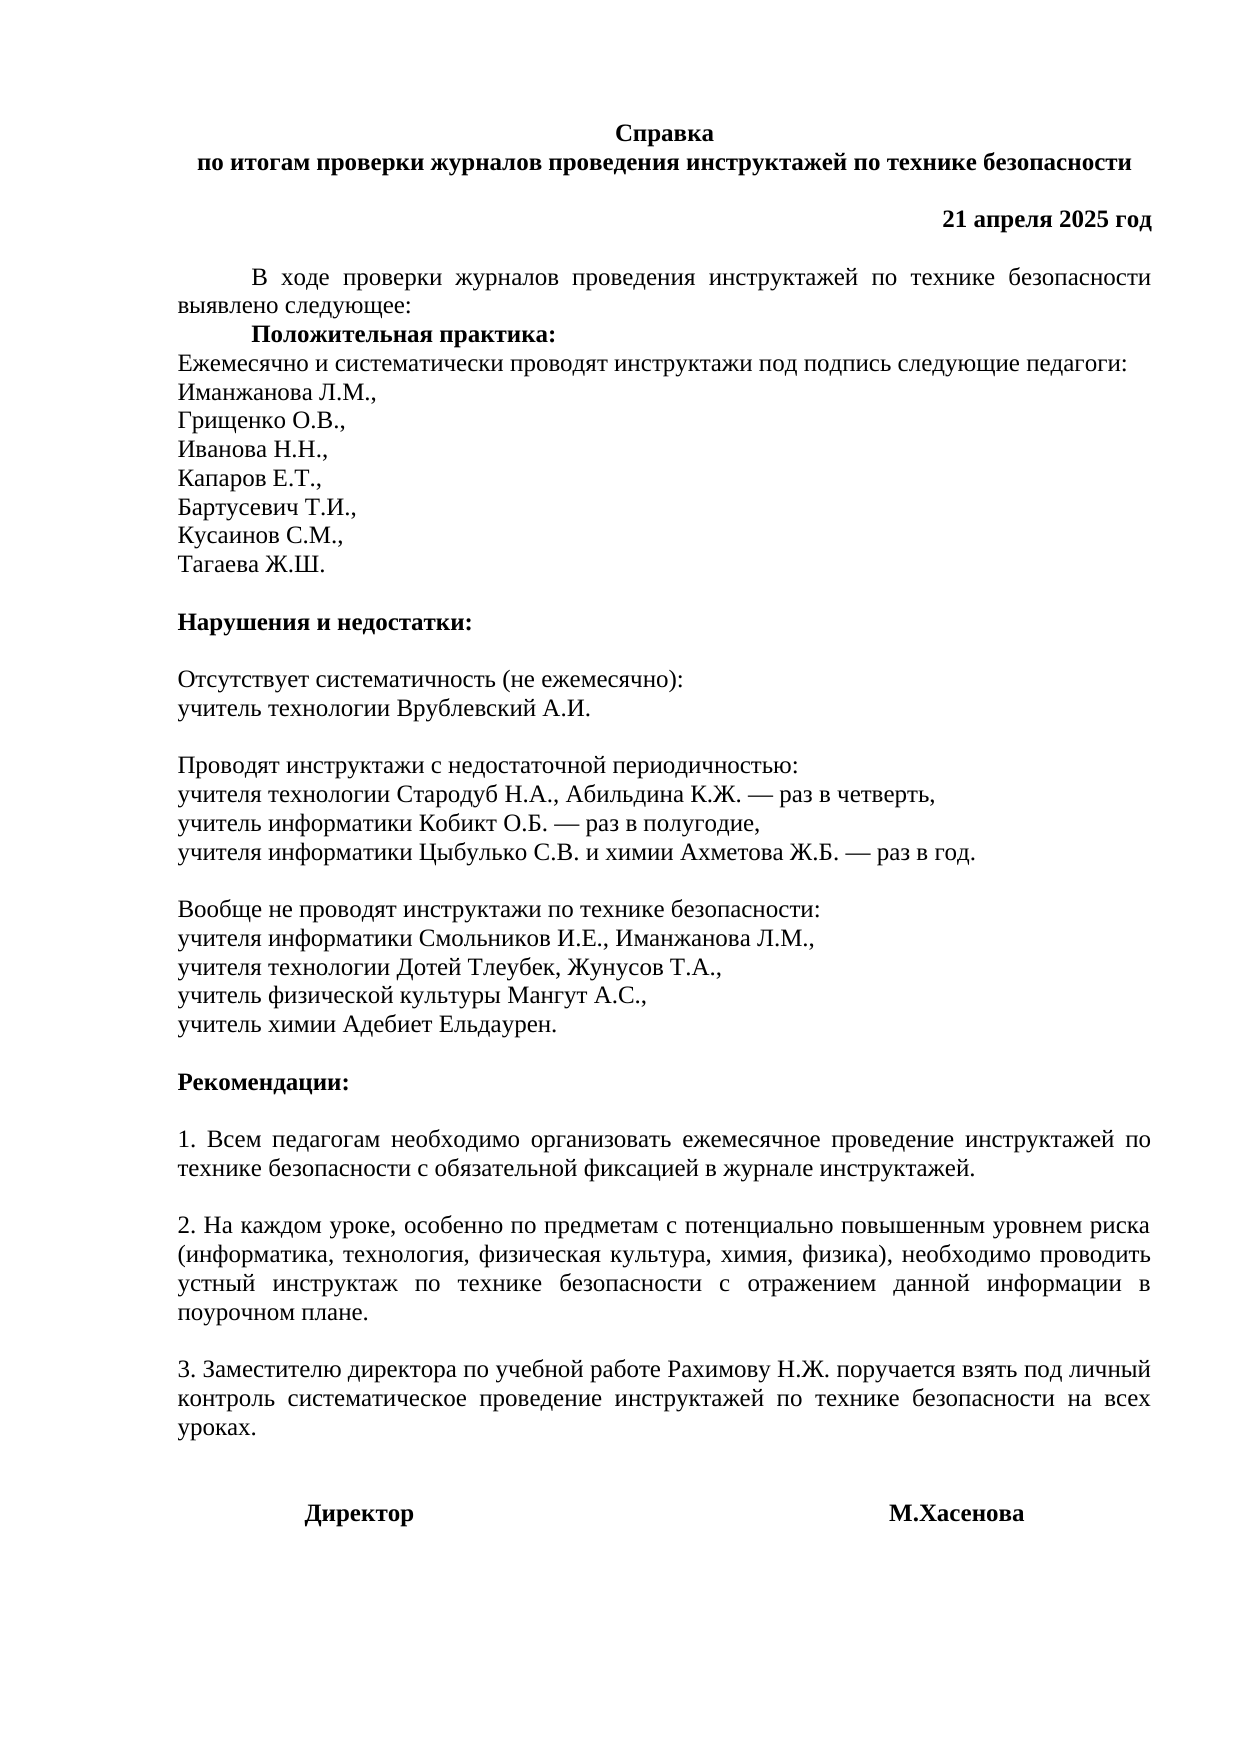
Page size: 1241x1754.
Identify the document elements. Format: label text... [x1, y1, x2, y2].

text по итогам проверки журналов проведения инструктажей по технике безопасности [177, 147, 1152, 176]
text учитель химии Адебиет Ельдаурен. [177, 1009, 1152, 1038]
text учитель информатики Кобикт О.Б. — раз в полугодие, [177, 808, 1152, 837]
text учитель физической культуры Мангут А.С., [177, 981, 1152, 1009]
text В ходе проверки журналов проведения инструктажей по технике безопасности выявлено следующее: [177, 262, 1152, 319]
text Кусаинов С.М., [177, 521, 1152, 549]
text учителя информатики Смольников И.Е., Иманжанова Л.М., [177, 923, 1152, 952]
text Иманжанова Л.М., [177, 377, 1152, 406]
text Нарушения и недостатки: [177, 607, 1152, 636]
text Тагаева Ж.Ш. [177, 549, 1152, 578]
text Положительная практика: [177, 319, 1152, 348]
text учителя технологии Стародуб Н.А., Абильдина К.Ж. — раз в четверть, [177, 779, 1152, 808]
text 1. Всем педагогам необходимо организовать ежемесячное проведение инструктажей по технике безопасности с обязательной фиксацией в журнале инструктажей. [177, 1124, 1152, 1182]
text 2. На каждом уроке, особенно по предметам с потенциально повышенным уровнем риска (информатика, технология, физическая культура, химия, физика), необходимо проводить устный инструктаж по технике безопасности с отражением данной информации в поурочном плане. [177, 1211, 1152, 1326]
text Ежемесячно и систематически проводят инструктажи под подпись следующие педагоги: [177, 348, 1152, 377]
text Бартусевич Т.И., [177, 492, 1152, 521]
text Иванова Н.Н., [177, 434, 1152, 463]
text Директор М.Хасенова [177, 1498, 1152, 1527]
text Справка [177, 118, 1152, 147]
text учителя технологии Дотей Тлеубек, Жунусов Т.А., [177, 952, 1152, 981]
text учитель технологии Врублевский А.И. [177, 693, 1152, 722]
text Отсутствует систематичность (не ежемесячно): [177, 664, 1152, 693]
text 21 апреля 2025 год [177, 204, 1152, 233]
text Вообще не проводят инструктажи по технике безопасности: [177, 894, 1152, 923]
text Грищенко О.В., [177, 406, 1152, 434]
text учителя информатики Цыбулько С.В. и химии Ахметова Ж.Б. — раз в год. [177, 837, 1152, 866]
text Капаров Е.Т., [177, 463, 1152, 492]
text 3. Заместителю директора по учебной работе Рахимову Н.Ж. поручается взять под личный контроль систематическое проведение инструктажей по технике безопасности на всех уроках. [177, 1354, 1152, 1441]
text Рекомендации: [177, 1067, 1152, 1096]
text Проводят инструктажи с недостаточной периодичностью: [177, 751, 1152, 779]
